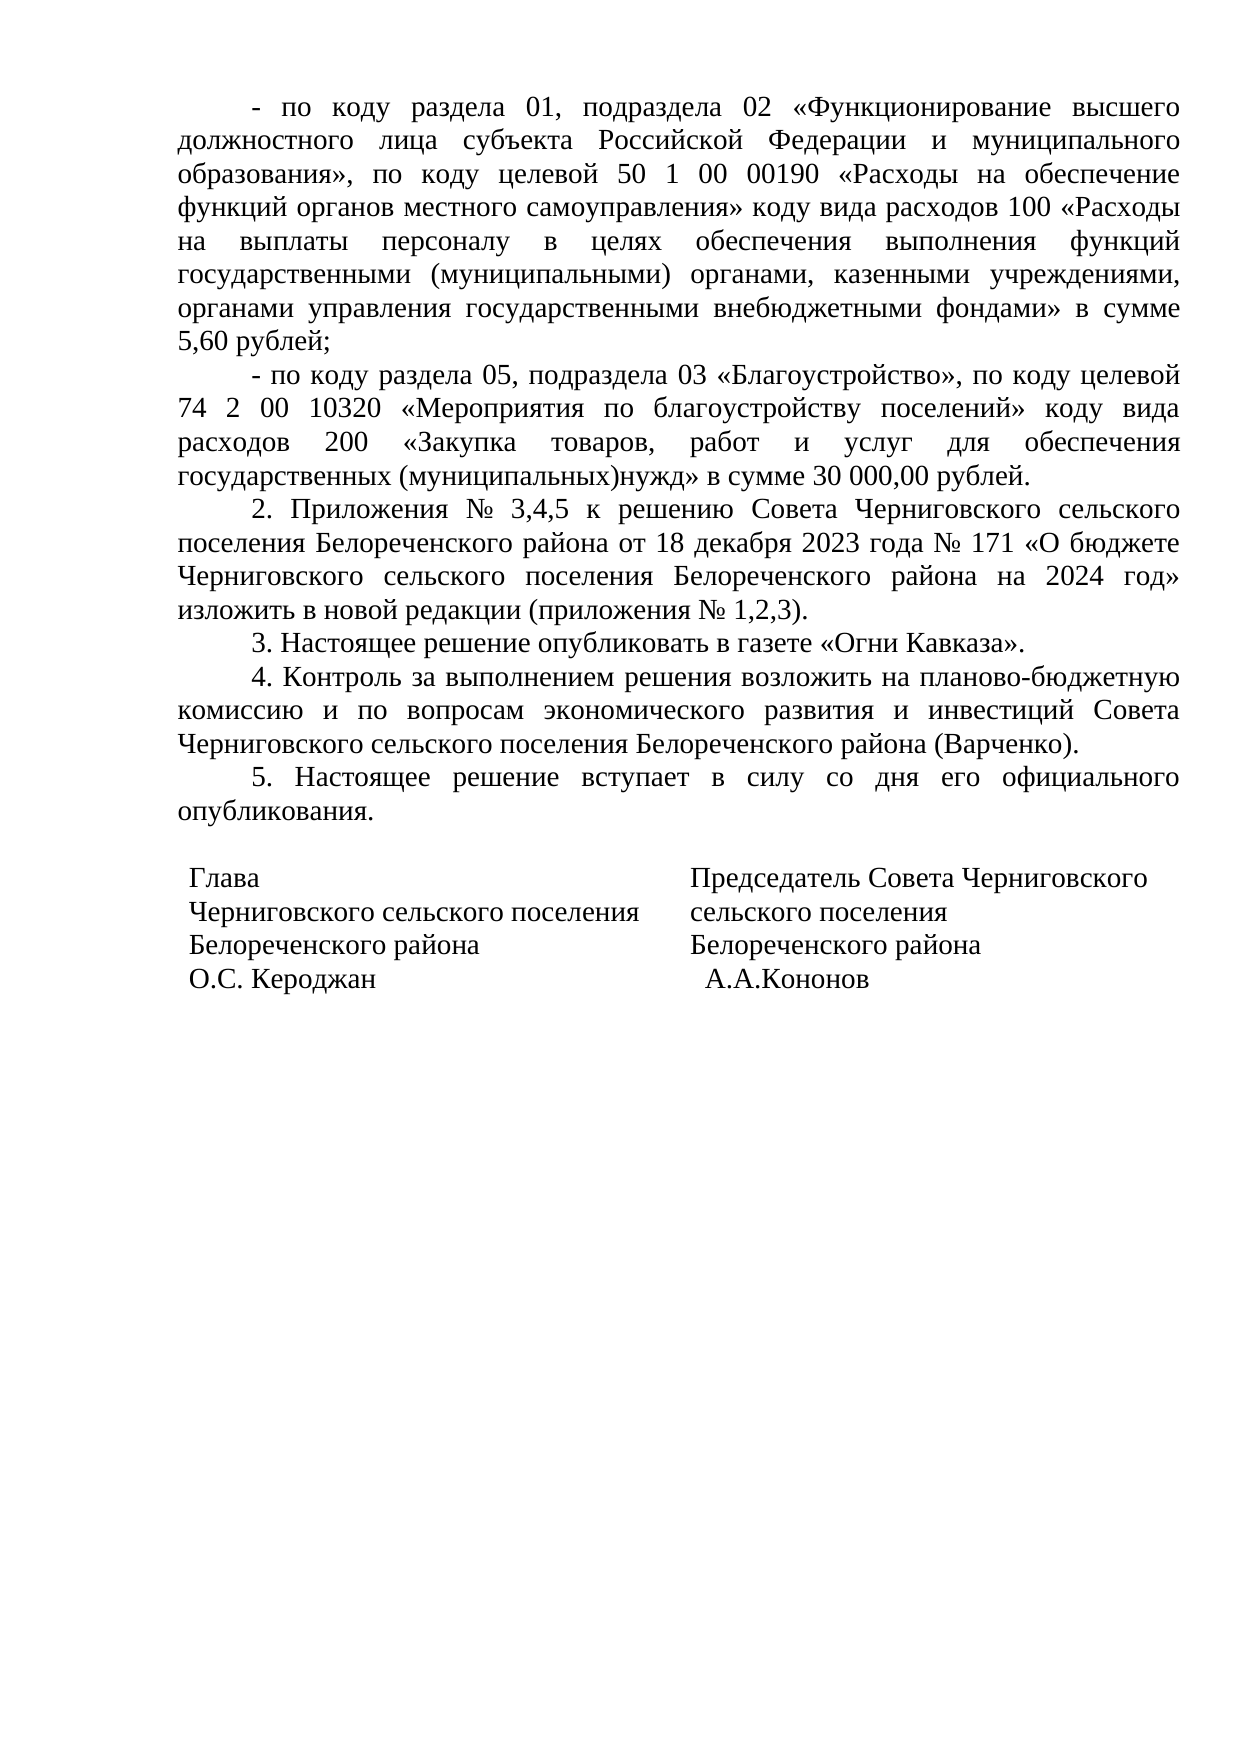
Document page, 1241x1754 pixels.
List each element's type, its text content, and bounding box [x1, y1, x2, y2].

text 4. Контроль за выполнением решения возложить на планово-бюджетную комиссию и по вопросам экономического развития и инвестиций Совета Черниговского сельского поселения Белореченского района (Варченко). [177, 659, 1181, 759]
table_header Глава Черниговского сельского поселения Белореченского района О.С. Кероджан [177, 827, 679, 994]
text - по коду раздела 01, подраздела 02 «Функционирование высшего должностного лица субъекта Российской Федерации и муниципального образования», по коду целевой 50 1 00 00190 «Расходы на обеспечение функций органов местного самоуправления» коду вида расходов 100 «Расходы на выплаты персоналу в целях обеспечения выполнения функций государственными (муниципальными) органами, казенными учреждениями, органами управления государственными внебюджетными фондами» в сумме 5,60 рублей; [177, 89, 1181, 357]
text 3. Настоящее решение опубликовать в газете «Огни Кавказа». [177, 625, 1181, 659]
table_header Председатель Совета Черниговского сельского поселения Белореченского района А.А.Кононов [679, 827, 1181, 994]
text - по коду раздела 05, подраздела 03 «Благоустройство», по коду целевой 74 2 00 10320 «Мероприятия по благоустройству поселений» коду вида расходов 200 «Закупка товаров, работ и услуг для обеспечения государственных (муниципальных)нужд» в сумме 30 000,00 рублей. [177, 357, 1181, 491]
text 2. Приложения № 3,4,5 к решению Совета Черниговского сельского поселения Белореченского района от 18 декабря 2023 года № 171 «О бюджете Черниговского сельского поселения Белореченского района на 2024 год» изложить в новой редакции (приложения № 1,2,3). [177, 491, 1181, 625]
text 5. Настоящее решение вступает в силу со дня его официального опубликования. [177, 759, 1181, 827]
